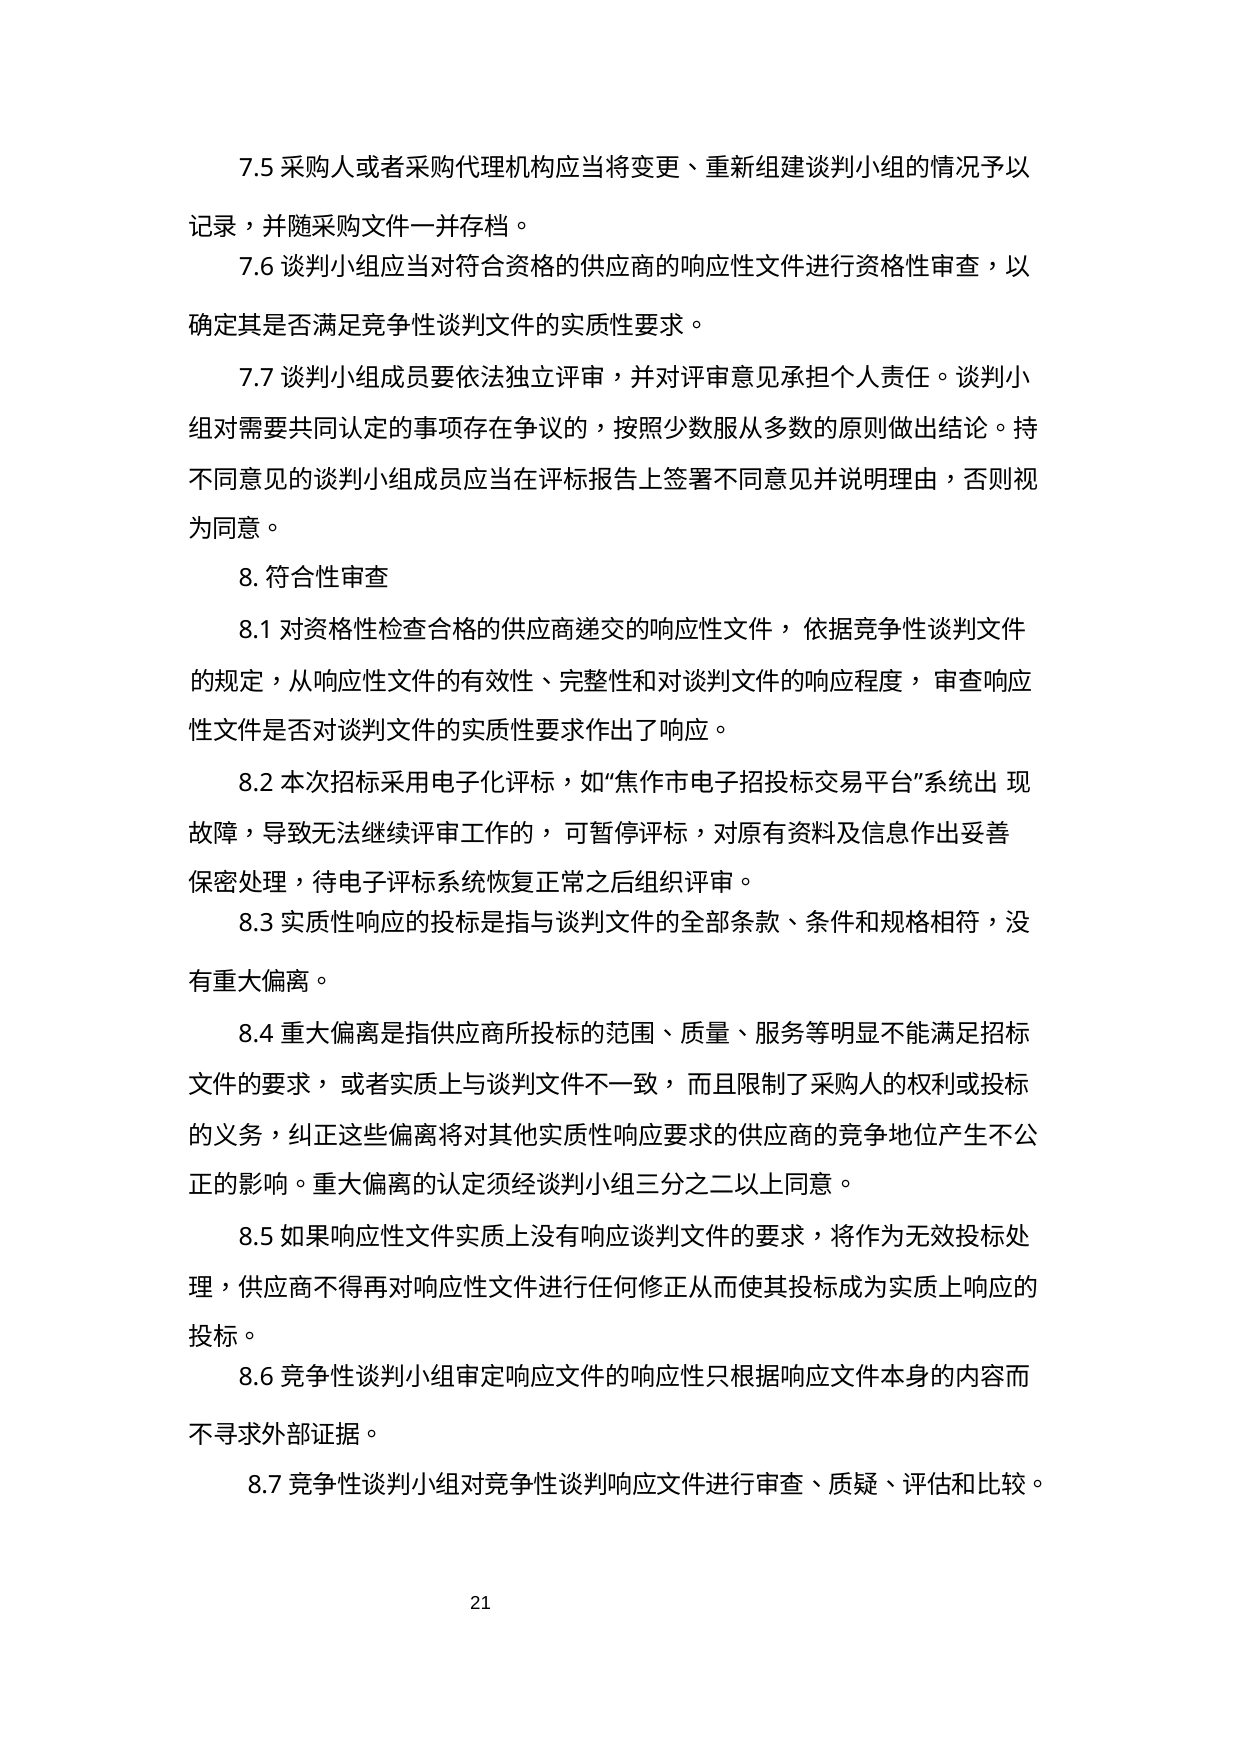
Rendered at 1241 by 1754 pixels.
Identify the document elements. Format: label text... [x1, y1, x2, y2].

text 7.7 谈判小组成员要依法独立评审，并对评审意见承担个人责任。谈判小 组对需要共同认定的事项存在争议的，按照少数服从多数的原则做出结论。持 不同意见的谈判小组成员应当在评标报告上签署不同意见并说明理由，否则视 [188, 359, 1040, 495]
text 记录，并随采购文件一并存档。 [188, 211, 1054, 242]
text 有重大偏离。 [188, 965, 1054, 996]
text 正的影响。重大偏离的认定须经谈判小组三分之二以上同意。 [189, 1168, 1054, 1199]
text 为同意。 [188, 512, 1054, 543]
text 不寻求外部证据。 [188, 1419, 1054, 1450]
text 8.4 重大偏离是指供应商所投标的范围、质量、服务等明显不能满足招标 文件的要求， 或者实质上与谈判文件不一致， 而且限制了采购人的权利或投标 的义务，纠正这些偏离将对其他实质性响应要求的供应商的竞争地位产生不公 [188, 1015, 1040, 1151]
text 8.1 对资格性检查合格的供应商递交的响应性文件， 依据竞争性谈判文件 的规定，从响应性文件的有效性、完整性和对谈判文件的响应程度， 审查响应 [190, 612, 1040, 697]
text 性文件是否对谈判文件的实质性要求作出了响应。 [188, 714, 1054, 745]
text 8.5 如果响应性文件实质上没有响应谈判文件的要求，将作为无效投标处 理，供应商不得再对响应性文件进行任何修正从而使其投标成为实质上响应的 [188, 1218, 1040, 1303]
text 7.5 采购人或者采购代理机构应当将变更、重新组建谈判小组的情况予以 [239, 162, 1054, 211]
text 投标。 [188, 1321, 1054, 1351]
text 8.3 实质性响应的投标是指与谈判文件的全部条款、条件和规格相符，没 [238, 916, 1054, 965]
text 8. 符合性审查 [238, 562, 1054, 593]
text 8.7 竞争性谈判小组对竞争性谈判响应文件进行审查、质疑、评估和比较。 [186, 1469, 1051, 1500]
text 确定其是否满足竞争性谈判文件的实质性要求。 [188, 309, 1054, 340]
text 保密处理，待电子评标系统恢复正常之后组织评审。 [188, 866, 1054, 897]
text 8.6 竞争性谈判小组审定响应文件的响应性只根据响应文件本身的内容而 [238, 1370, 1054, 1419]
text 7.6 谈判小组应当对符合资格的供应商的响应性文件进行资格性审查，以 [239, 261, 1054, 309]
text 8.2 本次招标采用电子化评标，如“焦作市电子招投标交易平台”系统出 现故障，导致无法继续评审工作的， 可暂停评标，对原有资料及信息作出妥善 [188, 764, 1040, 849]
